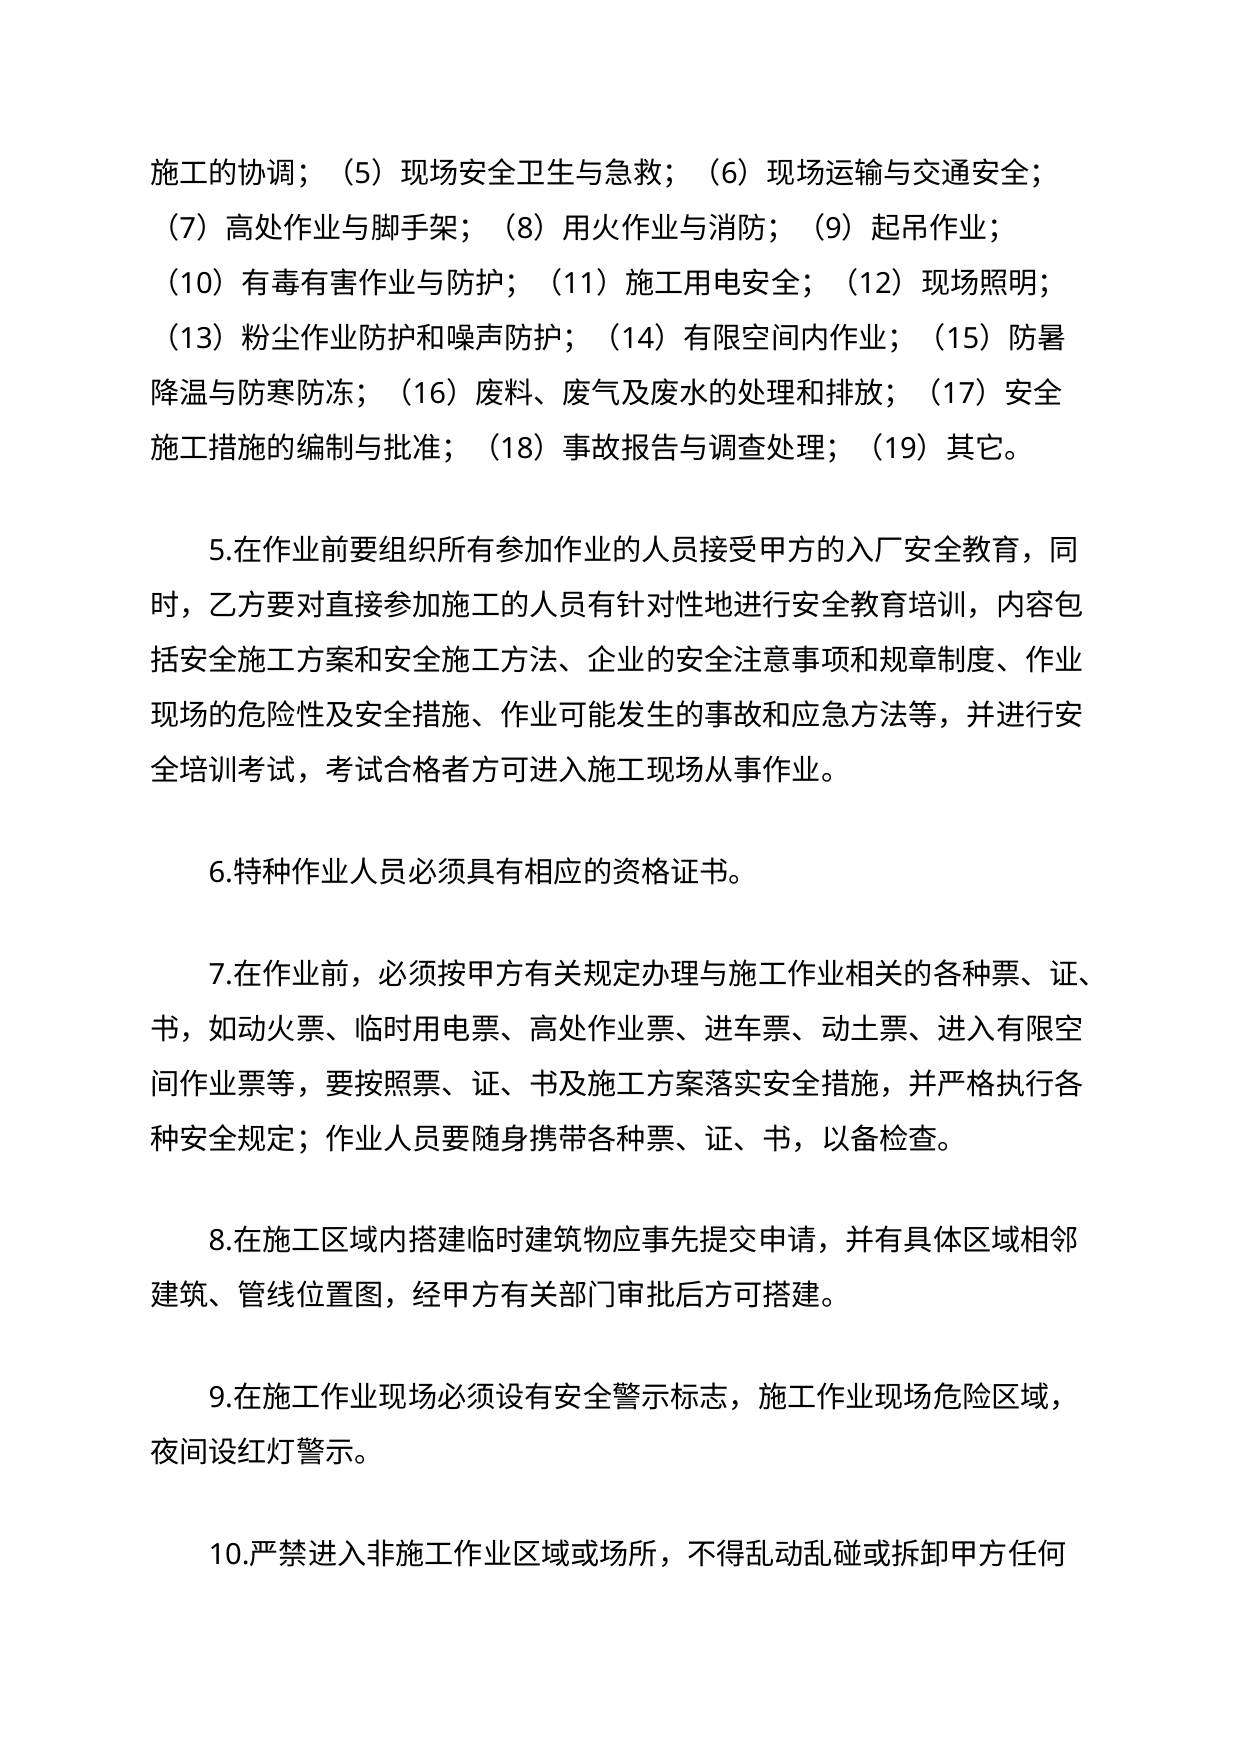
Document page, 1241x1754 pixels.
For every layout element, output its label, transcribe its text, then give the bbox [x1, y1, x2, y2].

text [150, 1531, 1090, 1573]
text 9.在施工作业现场必须设有安全警示标志，施工作业现场危险区域，夜间设红灯警示。 [150, 1374, 1090, 1471]
text 5.在作业前要组织所有参加作业的人员接受甲方的入厂安全教育，同时，乙方要对直接参加施工的人员有针对性地进行安全教育培训，内容包括安全施工方案和安全施工方法、企业的安全注意事项和规章制度、作业现场的危险性及安全措施、作业可能发生的事故和应急方法等，并进行安全培训考试，考试合格者方可进入施工现场从事作业。 [150, 527, 1090, 789]
text 6.特种作业人员必须具有相应的资格证书。 [150, 848, 1090, 891]
text 8.在施工区域内搭建临时建筑物应事先提交申请，并有具体区域相邻建筑、管线位置图，经甲方有关部门审批后方可搭建。 [150, 1217, 1090, 1314]
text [150, 150, 1090, 467]
text 7.在作业前，必须按甲方有关规定办理与施工作业相关的各种票、证、书，如动火票、临时用电票、高处作业票、进车票、动土票、进入有限空间作业票等，要按照票、证、书及施工方案落实安全措施，并严格执行各种安全规定；作业人员要随身携带各种票、证、书，以备检查。 [150, 950, 1090, 1157]
